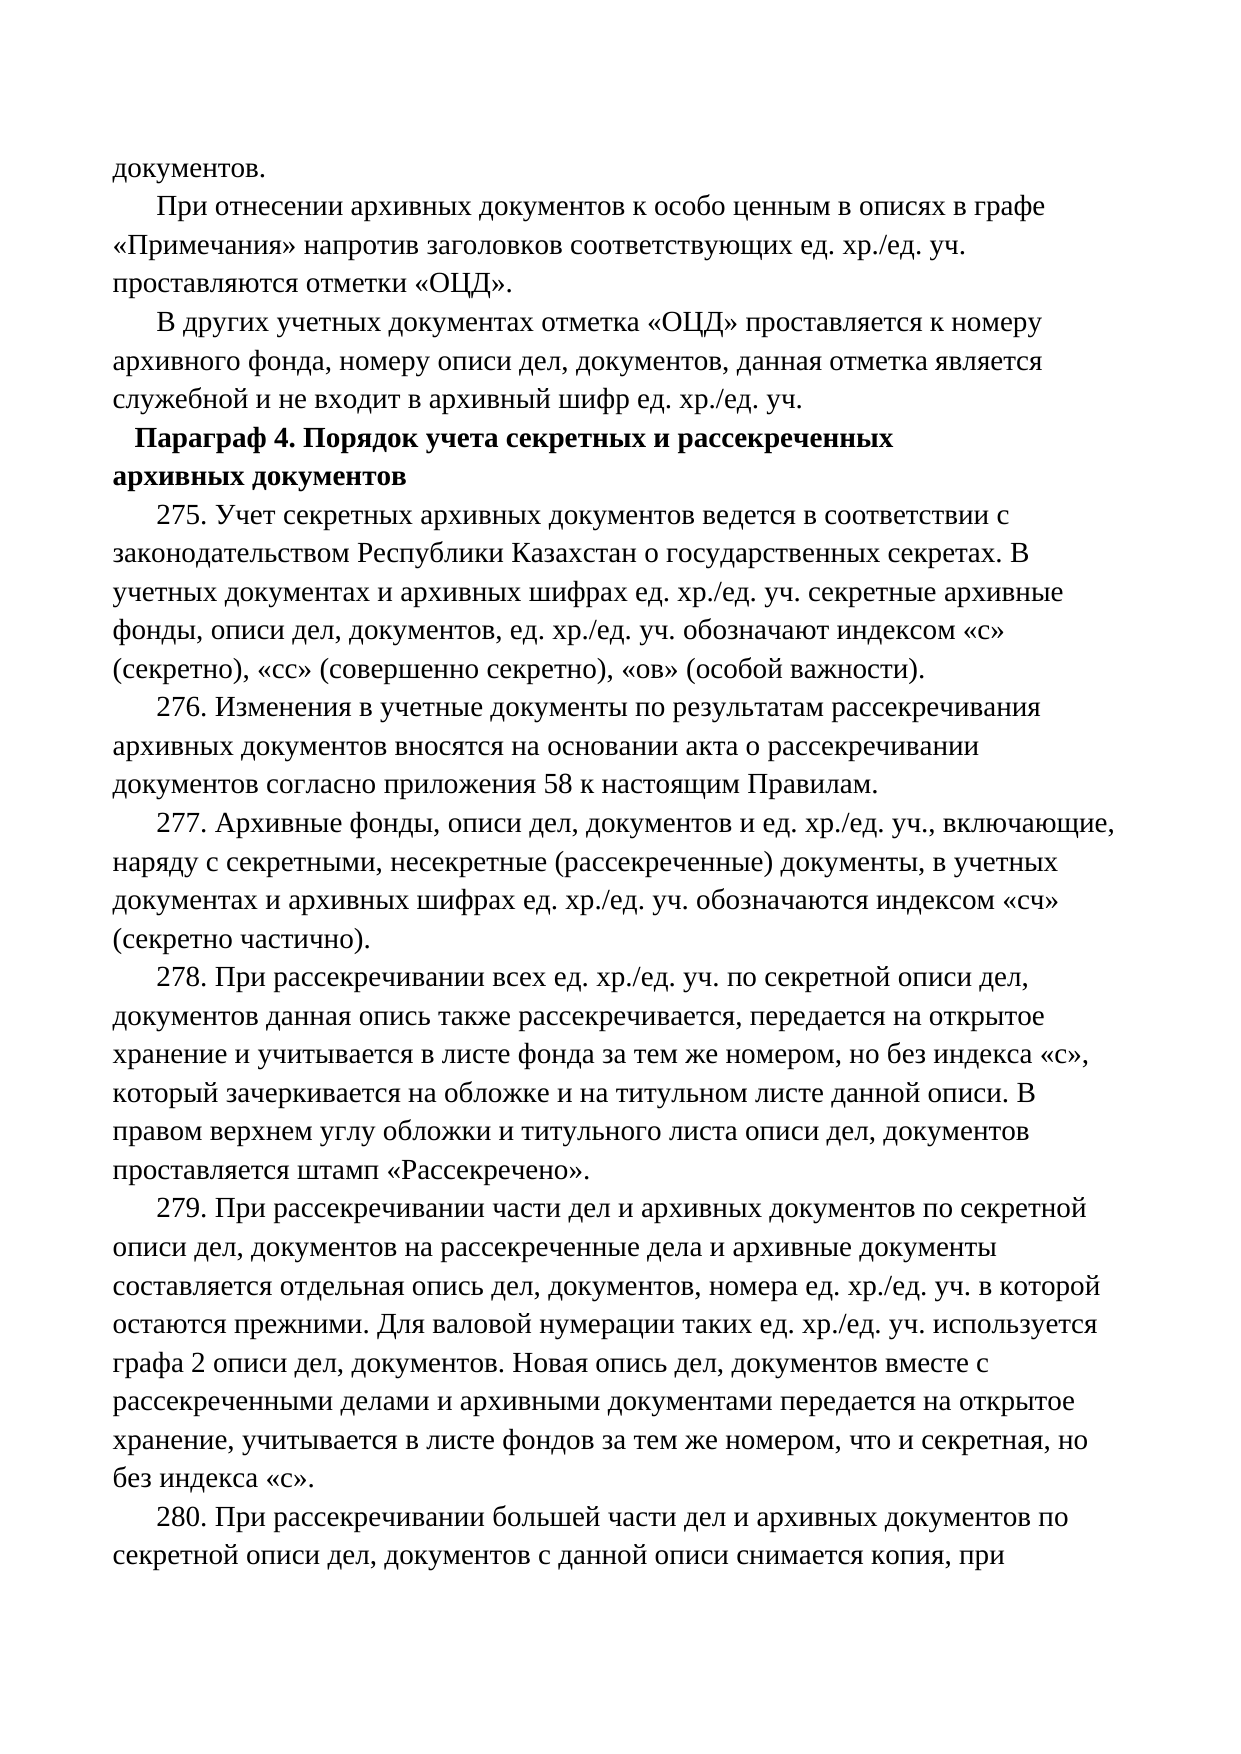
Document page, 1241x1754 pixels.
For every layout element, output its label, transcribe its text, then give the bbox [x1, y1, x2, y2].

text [112, 150, 1128, 415]
text Параграф 4. Порядок учета секретных и рассекреченных архивных документов [112, 420, 1128, 492]
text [112, 497, 1128, 1571]
